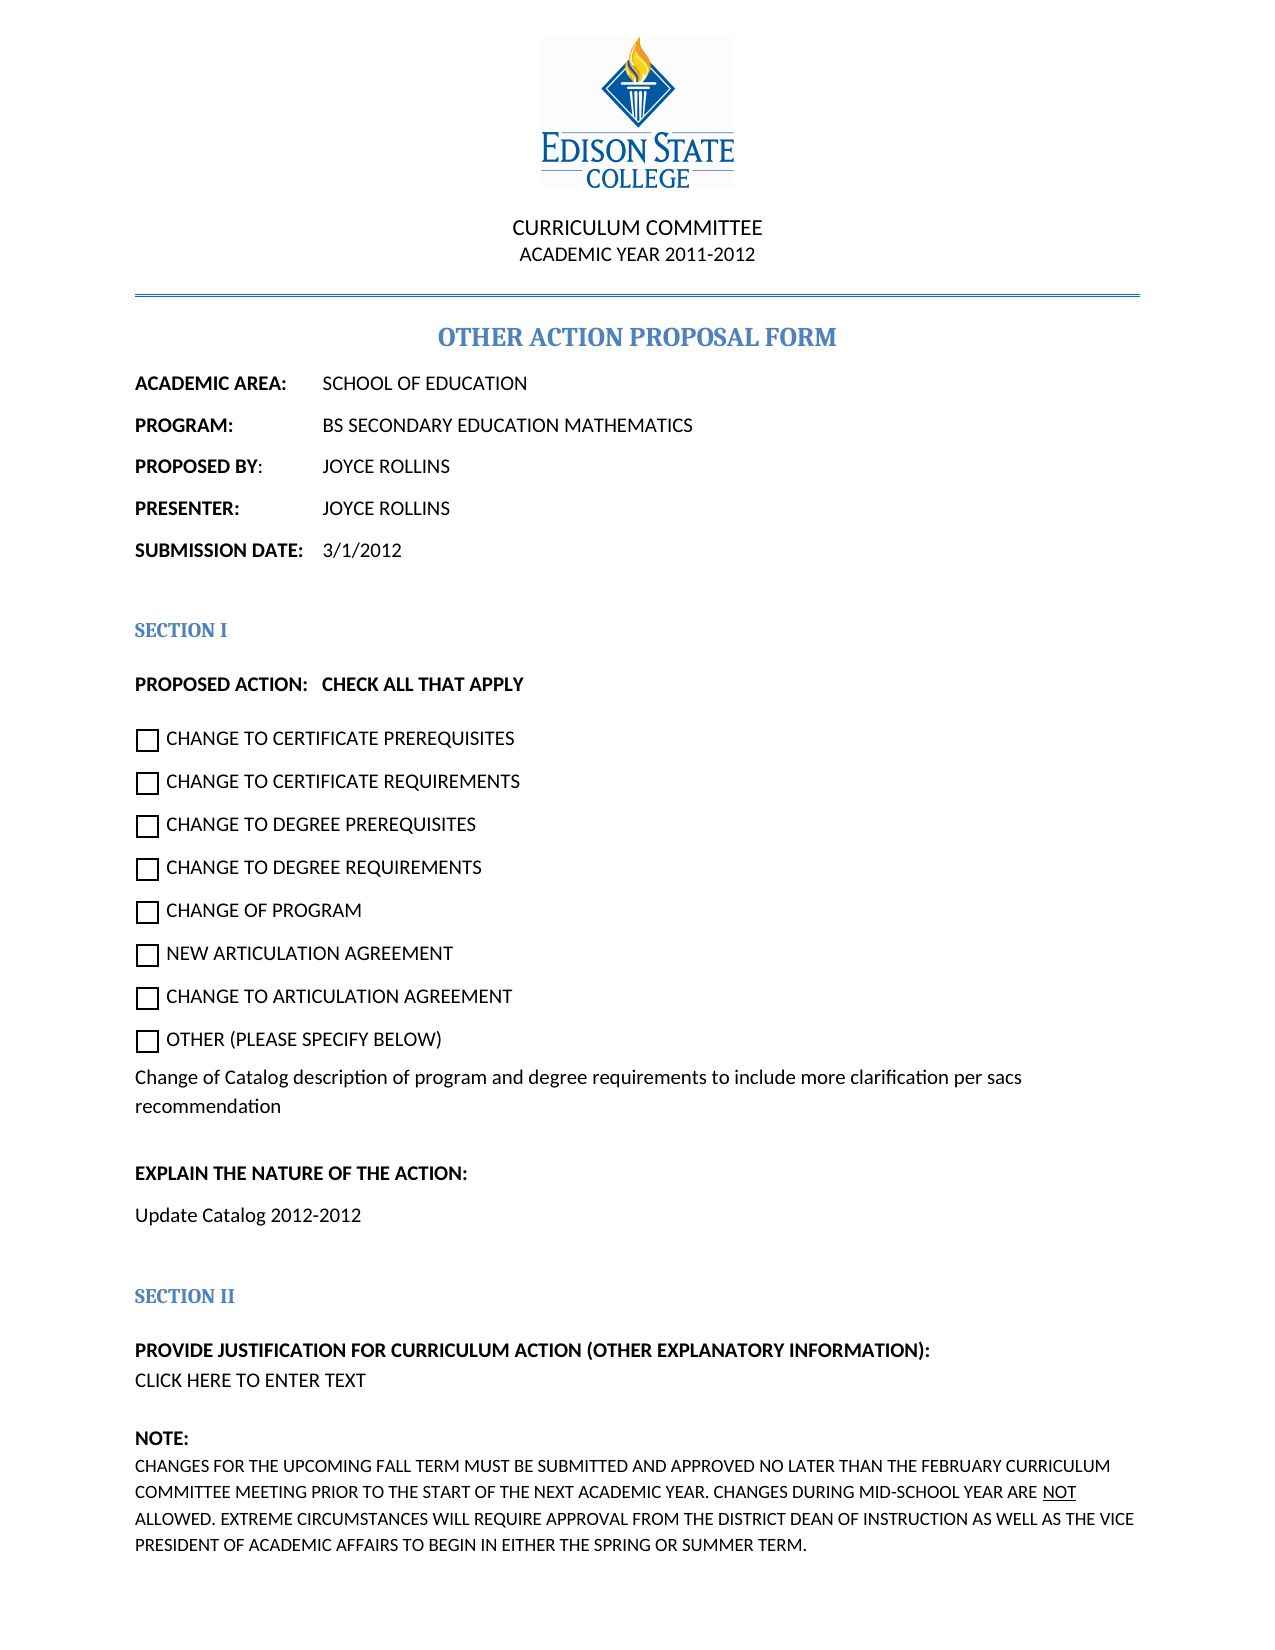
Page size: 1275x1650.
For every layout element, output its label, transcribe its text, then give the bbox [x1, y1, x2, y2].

subtitle OTHER ACTION PROPOSAL FORM [135, 322, 1140, 353]
subtitle SECTION I [135, 591, 1140, 642]
text NOTE: [135, 1425, 1140, 1451]
text PROPOSEd by: [135, 453, 1140, 479]
picture [541, 37, 734, 188]
text EXPLAIN THE NATURE OF THE ACTION: [135, 1160, 1140, 1186]
text PRESENTER: [135, 495, 1140, 521]
text SUBMISSION DATE: [135, 537, 1140, 562]
text ACADEMIC AREA: [135, 370, 1140, 396]
text PROVIDE JUSTIFICATION FOR CURRICULUM ACTION (OTHER EXPLANATORY INFORMATION): [135, 1338, 1140, 1363]
text CHANGES FOR THE UPCOMING FALL TERM MUST BE SUBMITTED AND APPROVED NO LATER THAN THE FEBRUARY CURRICULUM COMMITTEE MEETING PRIOR TO THE START OF THE NEXT ACADEMIC YEAR. CHANGES DURING MID-SCHOOL YEAR ARE NOT ALLOWED. EXTREME CIRCUMSTANCES WILL REQUIRE APPROVAL FROM THE DISTRICT DEAN OF INSTRUCTION AS WELL AS THE VICE PRESIDENT OF ACADEMIC AFFAIRS TO BEGIN IN EITHER THE SPRING OR SUMMER TERM. [135, 1454, 1140, 1556]
text PROPOSED ACTION: CHECK ALL THAT APPLY [135, 671, 1140, 696]
subtitle SECTION II [135, 1285, 1140, 1309]
text PROGRAM: [135, 412, 1140, 437]
